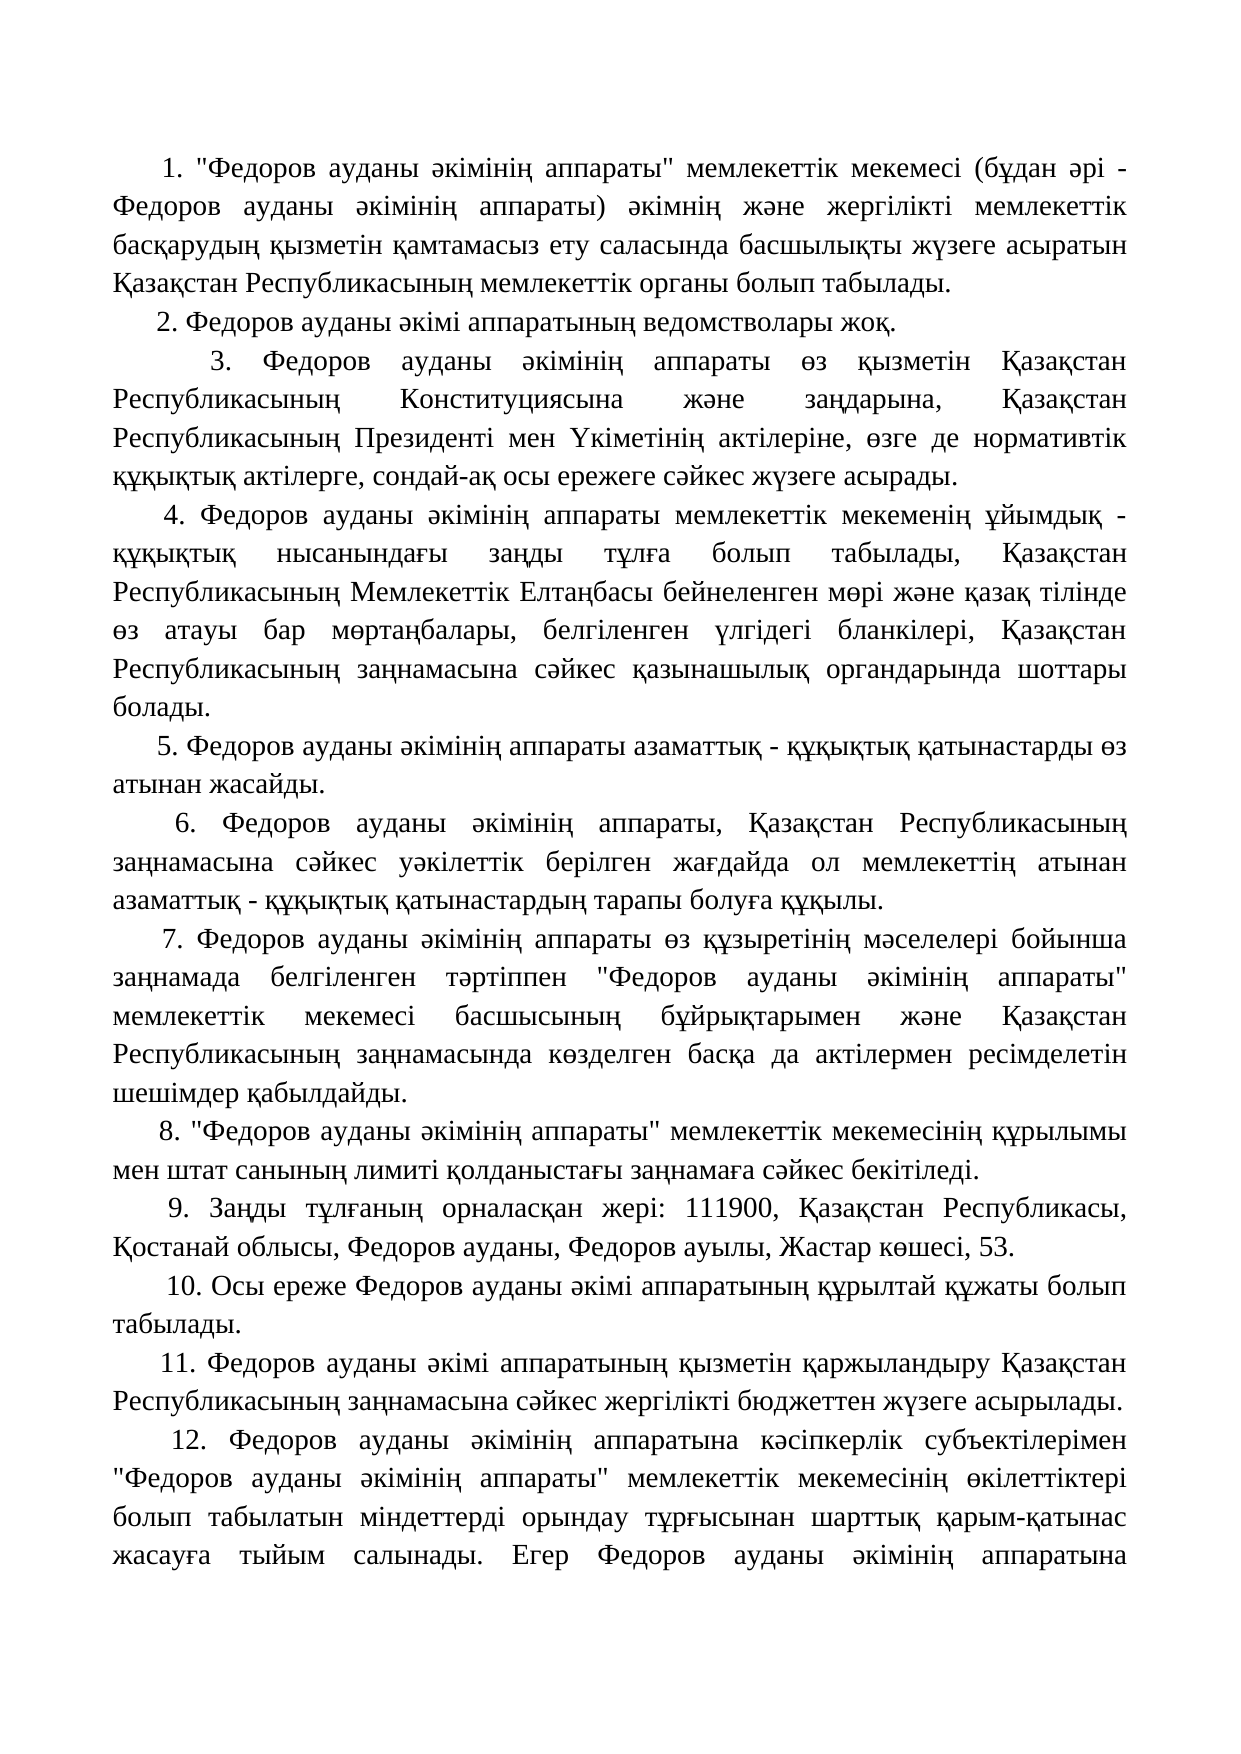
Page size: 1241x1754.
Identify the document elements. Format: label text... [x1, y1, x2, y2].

text 2. Федоров ауданы әкімі аппаратының ведомстволары жоқ. [112, 304, 1128, 338]
text 4. Федоров ауданы әкімінің аппараты мемлекеттік мекеменің ұйымдық - құқықтық нысанындағы заңды тұлға болып табылады, Қазақстан Республикасының Мемлекеттік Елтаңбасы бейнеленген мөрі және қазақ тілінде өз атауы бар мөртаңбалары, белгіленген үлгідегі бланкілері, Қазақстан Республикасының заңнамасына сәйкес қазынашылық органдарында шоттары болады. [112, 497, 1128, 723]
text 6. Федоров ауданы әкімінің аппараты, Қазақстан Республикасының заңнамасына сәйкес уәкілеттік берілген жағдайда ол мемлекеттің атынан азаматтық - құқықтық қатынастардың тарапы болуға құқылы. [112, 805, 1128, 916]
text 7. Федоров ауданы әкімінің аппараты өз құзыретінің мәселелері бойынша заңнамада белгіленген тәртіппен "Федоров ауданы әкімінің аппараты" мемлекеттік мекемесі басшысының бұйрықтарымен және Қазақстан Республикасының заңнамасында көзделген басқа да актілермен ресімделетін шешімдер қабылдайды. [112, 921, 1128, 1108]
text 9. Заңды тұлғаның орналасқан жері: 111900, Қазақстан Республикасы, Қостанай облысы, Федоров ауданы, Федоров ауылы, Жастар көшесі, 53. [112, 1191, 1128, 1263]
text 11. Федоров ауданы әкімі аппаратының қызметін қаржыландыру Қазақстан Республикасының заңнамасына сәйкес жергілікті бюджеттен жүзеге асырылады. [112, 1345, 1128, 1417]
text 5. Федоров ауданы әкімінің аппараты азаматтық - құқықтық қатынастарды өз атынан жасайды. [112, 728, 1128, 800]
text 10. Осы ереже Федоров ауданы әкімі аппаратының құрылтай құжаты болып табылады. [112, 1268, 1128, 1340]
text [112, 1422, 1128, 1571]
text 8. "Федоров ауданы әкімінің аппараты" мемлекеттік мекемесінің құрылымы мен штат санының лимиті қолданыстағы заңнамаға сәйкес бекітіледі. [112, 1113, 1128, 1186]
text 1. "Федоров ауданы әкімінің аппараты" мемлекеттік мекемесі (бұдан әрі - Федоров ауданы әкімінің аппараты) әкімнің және жергілікті мемлекеттік басқарудың қызметін қамтамасыз ету саласында басшылықты жүзеге асыратын Қазақстан Республикасының мемлекеттік органы болып табылады. [112, 150, 1128, 299]
text 3. Федоров ауданы әкімінің аппараты өз қызметін Қазақстан Республикасының Конституциясына және заңдарына, Қазақстан Республикасының Президенті мен Үкіметінің актілеріне, өзге де нормативтік құқықтық актілерге, сондай-ақ осы ережеге сәйкес жүзеге асырады. [112, 343, 1128, 492]
